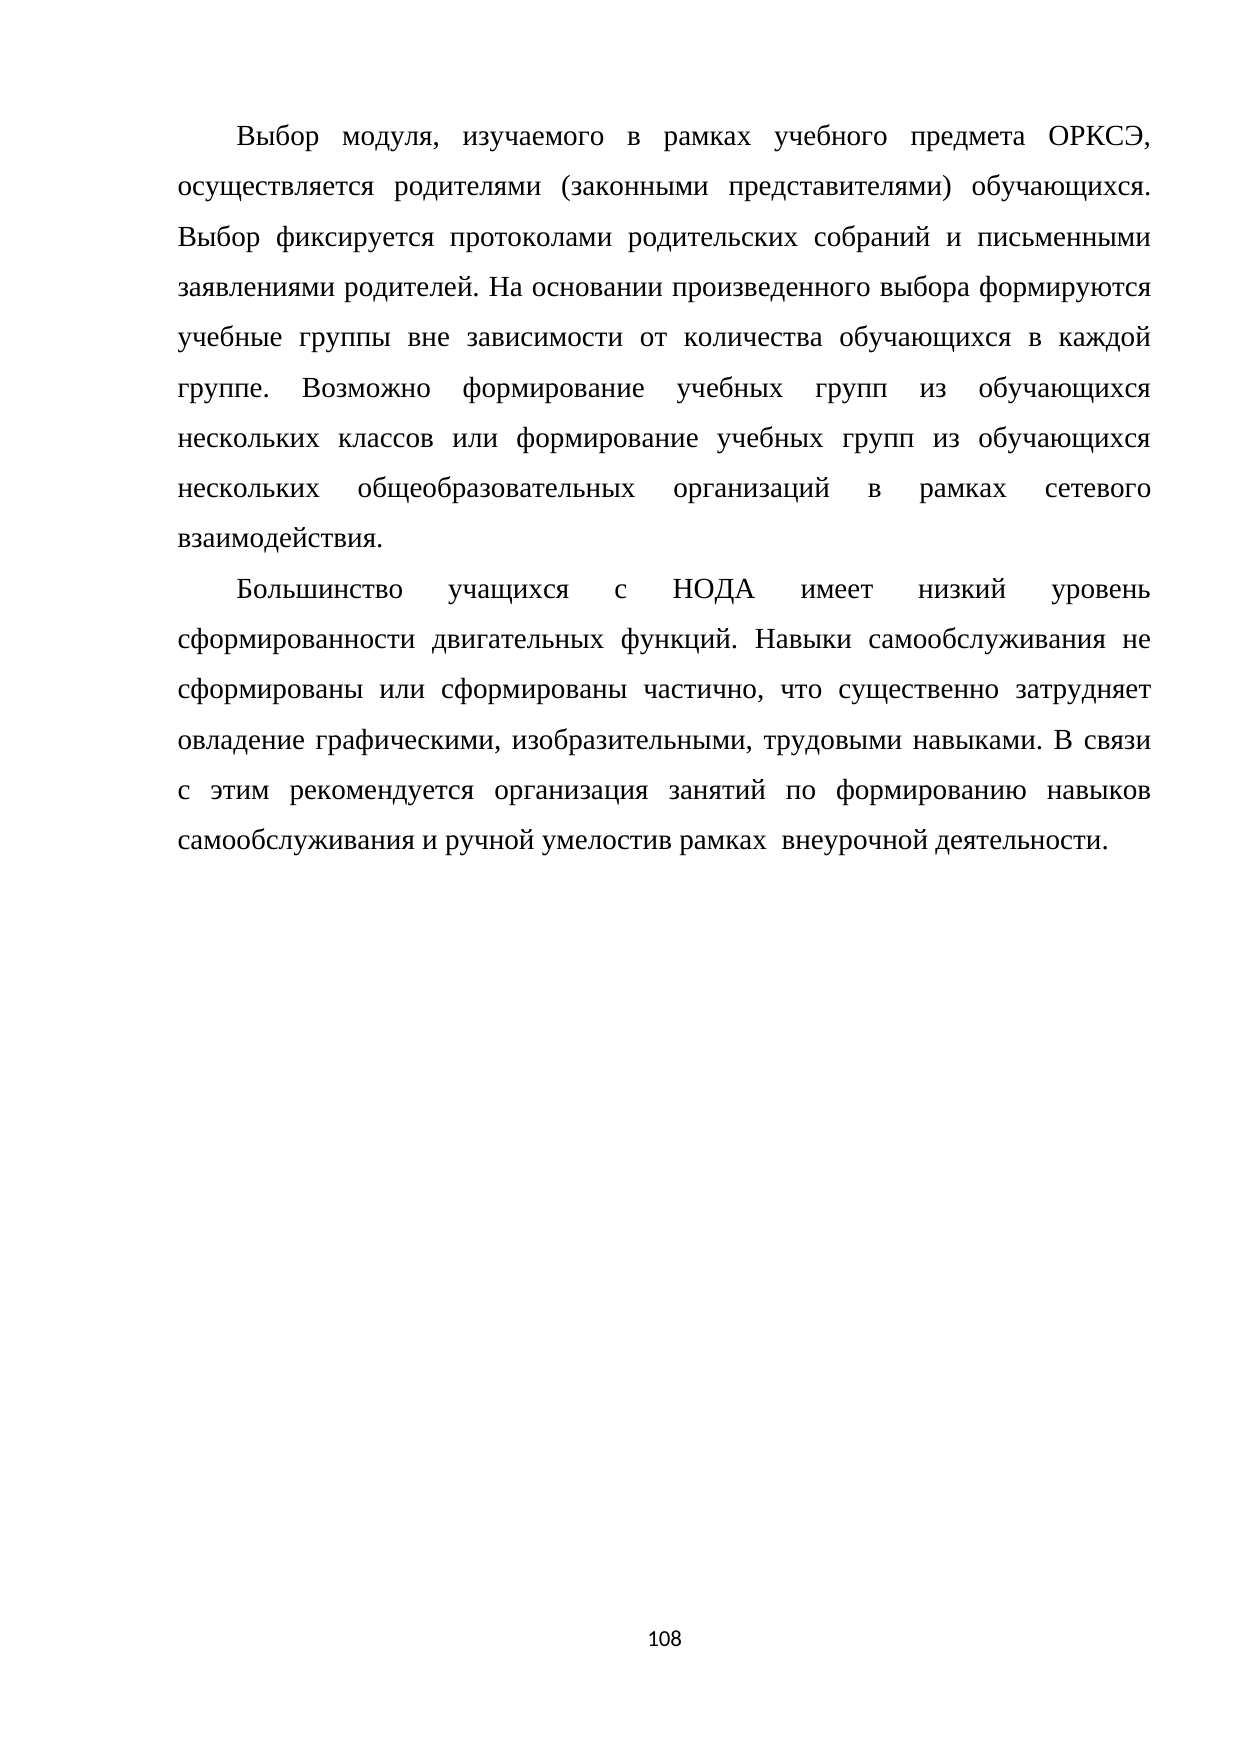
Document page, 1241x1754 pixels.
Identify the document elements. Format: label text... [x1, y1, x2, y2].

text Выбор модуля, изучаемого в рамках учебного предмета ОРКСЭ, осуществляется родителями (законными представителями) обучающихся. Выбор фиксируется протоколами родительских собраний и письменными заявлениями родителей. На основании произведенного выбора формируются учебные группы вне зависимости от количества обучающихся в каждой группе. Возможно формирование учебных групп из обучающихся нескольких классов или формирование учебных групп из обучающихся нескольких общеобразовательных организаций в рамках сетевого взаимодействия. [177, 118, 1152, 554]
text Большинство учащихся с НОДА имеет низкий уровень сформированности двигательных функций. Навыки самообслуживания не сформированы или сформированы частично, что существенно затрудняет овладение графическими, изобразительными, трудовыми навыками. В связи с этим рекомендуется организация занятий по формированию навыков самообслуживания и ручной умелостив рамках внеурочной деятельности. [177, 571, 1152, 856]
